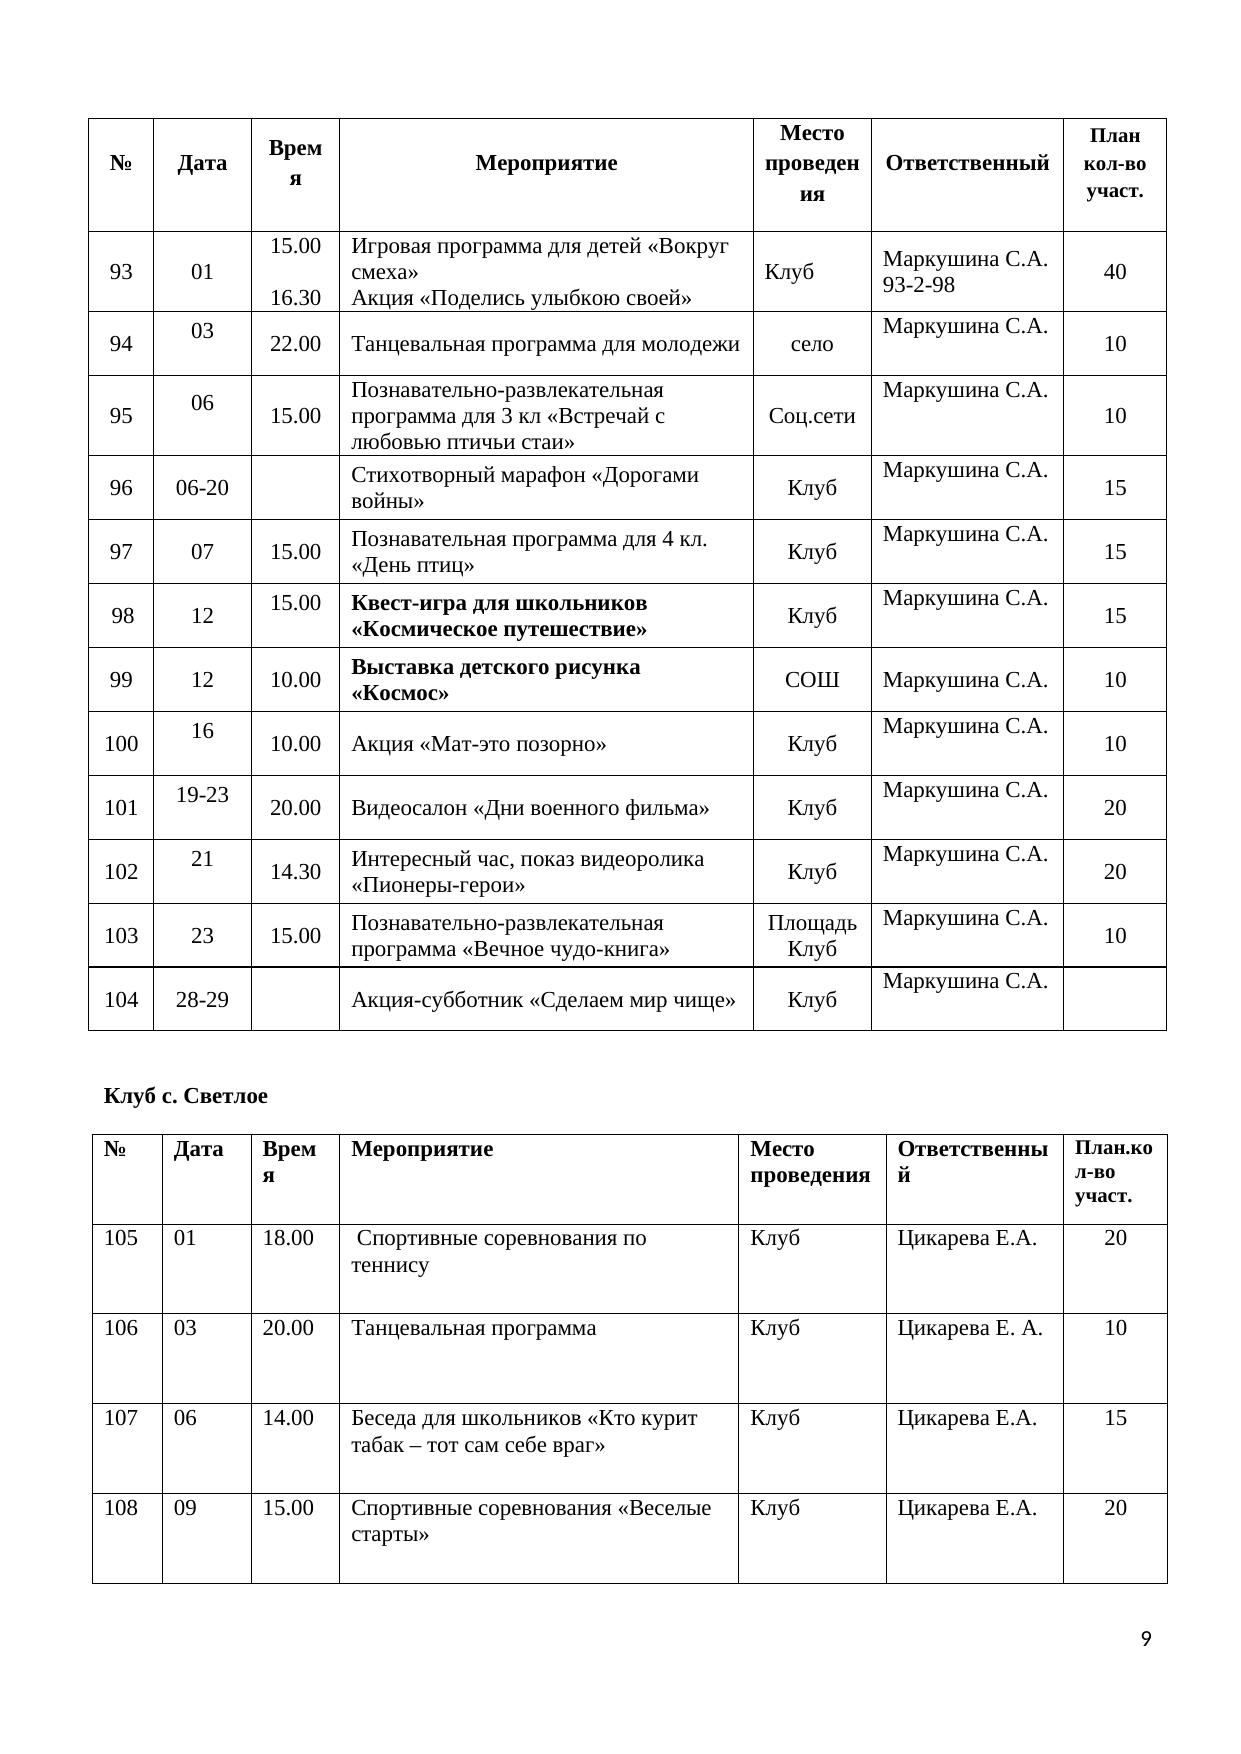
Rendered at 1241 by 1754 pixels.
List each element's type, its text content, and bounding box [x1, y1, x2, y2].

table_cell 105 [93, 1225, 162, 1313]
table_cell Видеосалон «Дни военного фильма» [340, 776, 753, 838]
table_cell Маркушина С.А. 93-2-98 [872, 232, 1063, 311]
table_header Мероприятие [340, 119, 753, 231]
table_cell 15.00 16.30 [252, 232, 339, 311]
table_cell 10 [1064, 376, 1166, 455]
table_cell Цикарева Е.А. [887, 1225, 1063, 1313]
table_header Место проведения [754, 119, 871, 231]
table_cell Познавательно-развлекательная программа для 3 кл «Встречай с любовью птичьи стаи» [340, 376, 753, 455]
table_cell 93 [89, 232, 153, 311]
table_cell 19-23 [154, 776, 251, 838]
table_cell 07 [154, 520, 251, 583]
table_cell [340, 1494, 738, 1583]
table_cell Цикарева Е.А. [887, 1494, 1063, 1583]
table_cell 98 [89, 584, 153, 647]
table_cell 107 [93, 1404, 162, 1493]
table_cell Интересный час, показ видеоролика «Пионеры-герои» [340, 840, 753, 902]
table_cell 06-20 [154, 456, 251, 519]
table_cell 94 [89, 312, 153, 375]
table_cell Маркушина С.А. [872, 840, 1063, 902]
table_cell [252, 968, 339, 1030]
table_header Ответственный [887, 1135, 1063, 1223]
table_header Время [252, 119, 339, 231]
table_cell 22.00 [252, 312, 339, 375]
table_header Место проведения [739, 1135, 886, 1223]
table_cell 15 [1064, 456, 1166, 519]
table_cell село [754, 312, 871, 375]
table_cell Площадь Клуб [754, 904, 871, 966]
table_cell 101 [89, 776, 153, 838]
table_cell 20 [1064, 1494, 1167, 1583]
table_cell 15.00 [252, 376, 339, 455]
table_cell 15 [1064, 520, 1166, 583]
table_cell Цикарева Е.А. [887, 1404, 1063, 1493]
table_cell Акция «Мат-это позорно» [340, 712, 753, 774]
table_cell Спортивные соревнования по теннису [340, 1225, 738, 1313]
table_cell 10 [1064, 648, 1166, 711]
table_cell Клуб [739, 1494, 886, 1583]
table_cell Маркушина С.А. [872, 904, 1063, 966]
table_cell 15.00 [252, 584, 339, 647]
table_cell Клуб [739, 1225, 886, 1313]
table_header № [89, 119, 153, 231]
table_cell Маркушина С.А. [872, 712, 1063, 774]
table_cell Маркушина С.А. [872, 520, 1063, 583]
table_cell Познавательно-развлекательная программа «Вечное чудо-книга» [340, 904, 753, 966]
table_cell 15.00 [252, 520, 339, 583]
table_cell 12 [154, 584, 251, 647]
table_cell Маркушина С.А. [872, 456, 1063, 519]
table_cell Клуб [754, 776, 871, 838]
table_cell 20 [1064, 776, 1166, 838]
table_cell 15.00 [252, 1494, 339, 1583]
table_cell 21 [154, 840, 251, 902]
table_cell 97 [89, 520, 153, 583]
table_cell Клуб [754, 456, 871, 519]
table_cell 10 [1064, 712, 1166, 774]
table_cell Клуб [754, 232, 871, 311]
table_cell 20.00 [252, 776, 339, 838]
table_cell 40 [1064, 232, 1166, 311]
table_cell 103 [89, 904, 153, 966]
table_header № [93, 1135, 162, 1223]
table_cell 28-29 [154, 968, 251, 1030]
table_cell Маркушина С.А. [872, 776, 1063, 838]
table_cell Танцевальная программа для молодежи [340, 312, 753, 375]
table_cell 108 [93, 1494, 162, 1583]
table_cell 23 [154, 904, 251, 966]
table_cell Соц.сети [754, 376, 871, 455]
table_cell Акция-субботник «Сделаем мир чище» [340, 968, 753, 1030]
table_header Дата [154, 119, 251, 231]
table_cell Клуб [739, 1404, 886, 1493]
table_header План.кол-во участ. [1064, 1135, 1167, 1223]
table_cell Клуб [754, 968, 871, 1030]
table_cell 10.00 [252, 648, 339, 711]
table_cell Стихотворный марафон «Дорогами войны» [340, 456, 753, 519]
table_cell 15 [1064, 1404, 1167, 1493]
table_cell Клуб [754, 840, 871, 902]
table_cell 10 [1064, 1314, 1167, 1403]
table_cell 06 [154, 376, 251, 455]
table_cell 01 [163, 1225, 251, 1313]
table_cell 15 [1064, 584, 1166, 647]
table_cell Познавательная программа для 4 кл. «День птиц» [340, 520, 753, 583]
table_cell 06 [163, 1404, 251, 1493]
table_cell 102 [89, 840, 153, 902]
table_cell 95 [89, 376, 153, 455]
table_cell Клуб [754, 584, 871, 647]
table_cell 10.00 [252, 712, 339, 774]
table_header Ответственный [872, 119, 1063, 231]
table_cell 99 [89, 648, 153, 711]
table_cell 01 [154, 232, 251, 311]
table_cell 20 [1064, 1225, 1167, 1313]
table_cell СОШ [754, 648, 871, 711]
table_cell 18.00 [252, 1225, 339, 1313]
table_cell Квест-игра для школьников «Космическое путешествие» [340, 584, 753, 647]
table_header Время [252, 1135, 339, 1223]
table_cell Выставка детского рисунка «Космос» [340, 648, 753, 711]
table_cell 20 [1064, 840, 1166, 902]
table_cell Игровая программа для детей «Вокруг смеха» Акция «Поделись улыбкою своей» [340, 232, 753, 311]
table_header Мероприятие [340, 1135, 738, 1223]
table_cell 96 [89, 456, 153, 519]
table_cell 14.00 [252, 1404, 339, 1493]
table_cell Клуб [754, 520, 871, 583]
table_cell 10 [1064, 312, 1166, 375]
table_cell 03 [163, 1314, 251, 1403]
table_cell Цикарева Е. А. [887, 1314, 1063, 1403]
table_cell 15.00 [252, 904, 339, 966]
table_header Дата [163, 1135, 251, 1223]
table_cell 03 [154, 312, 251, 375]
table_cell [252, 456, 339, 519]
table_cell Маркушина С.А. [872, 968, 1063, 1030]
table_cell 10 [1064, 904, 1166, 966]
table_cell Клуб [754, 712, 871, 774]
table_cell 106 [93, 1314, 162, 1403]
table_header План кол-во участ. [1064, 119, 1166, 231]
table_cell 12 [154, 648, 251, 711]
table_cell Клуб [739, 1314, 886, 1403]
table_cell Маркушина С.А. [872, 584, 1063, 647]
table_cell Маркушина С.А. [872, 312, 1063, 375]
table_cell 104 [89, 968, 153, 1030]
table_cell 20.00 [252, 1314, 339, 1403]
table_cell 14.30 [252, 840, 339, 902]
table_cell [1064, 968, 1166, 1030]
table_cell 100 [89, 712, 153, 774]
text Клуб с. Светлое [103, 1082, 1152, 1109]
table_cell 09 [163, 1494, 251, 1583]
table_cell Маркушина С.А. [872, 648, 1063, 711]
table_cell Маркушина С.А. [872, 376, 1063, 455]
table_cell 16 [154, 712, 251, 774]
table_cell Танцевальная программа [340, 1314, 738, 1403]
table_cell Беседа для школьников «Кто курит табак – тот сам себе враг» [340, 1404, 738, 1493]
